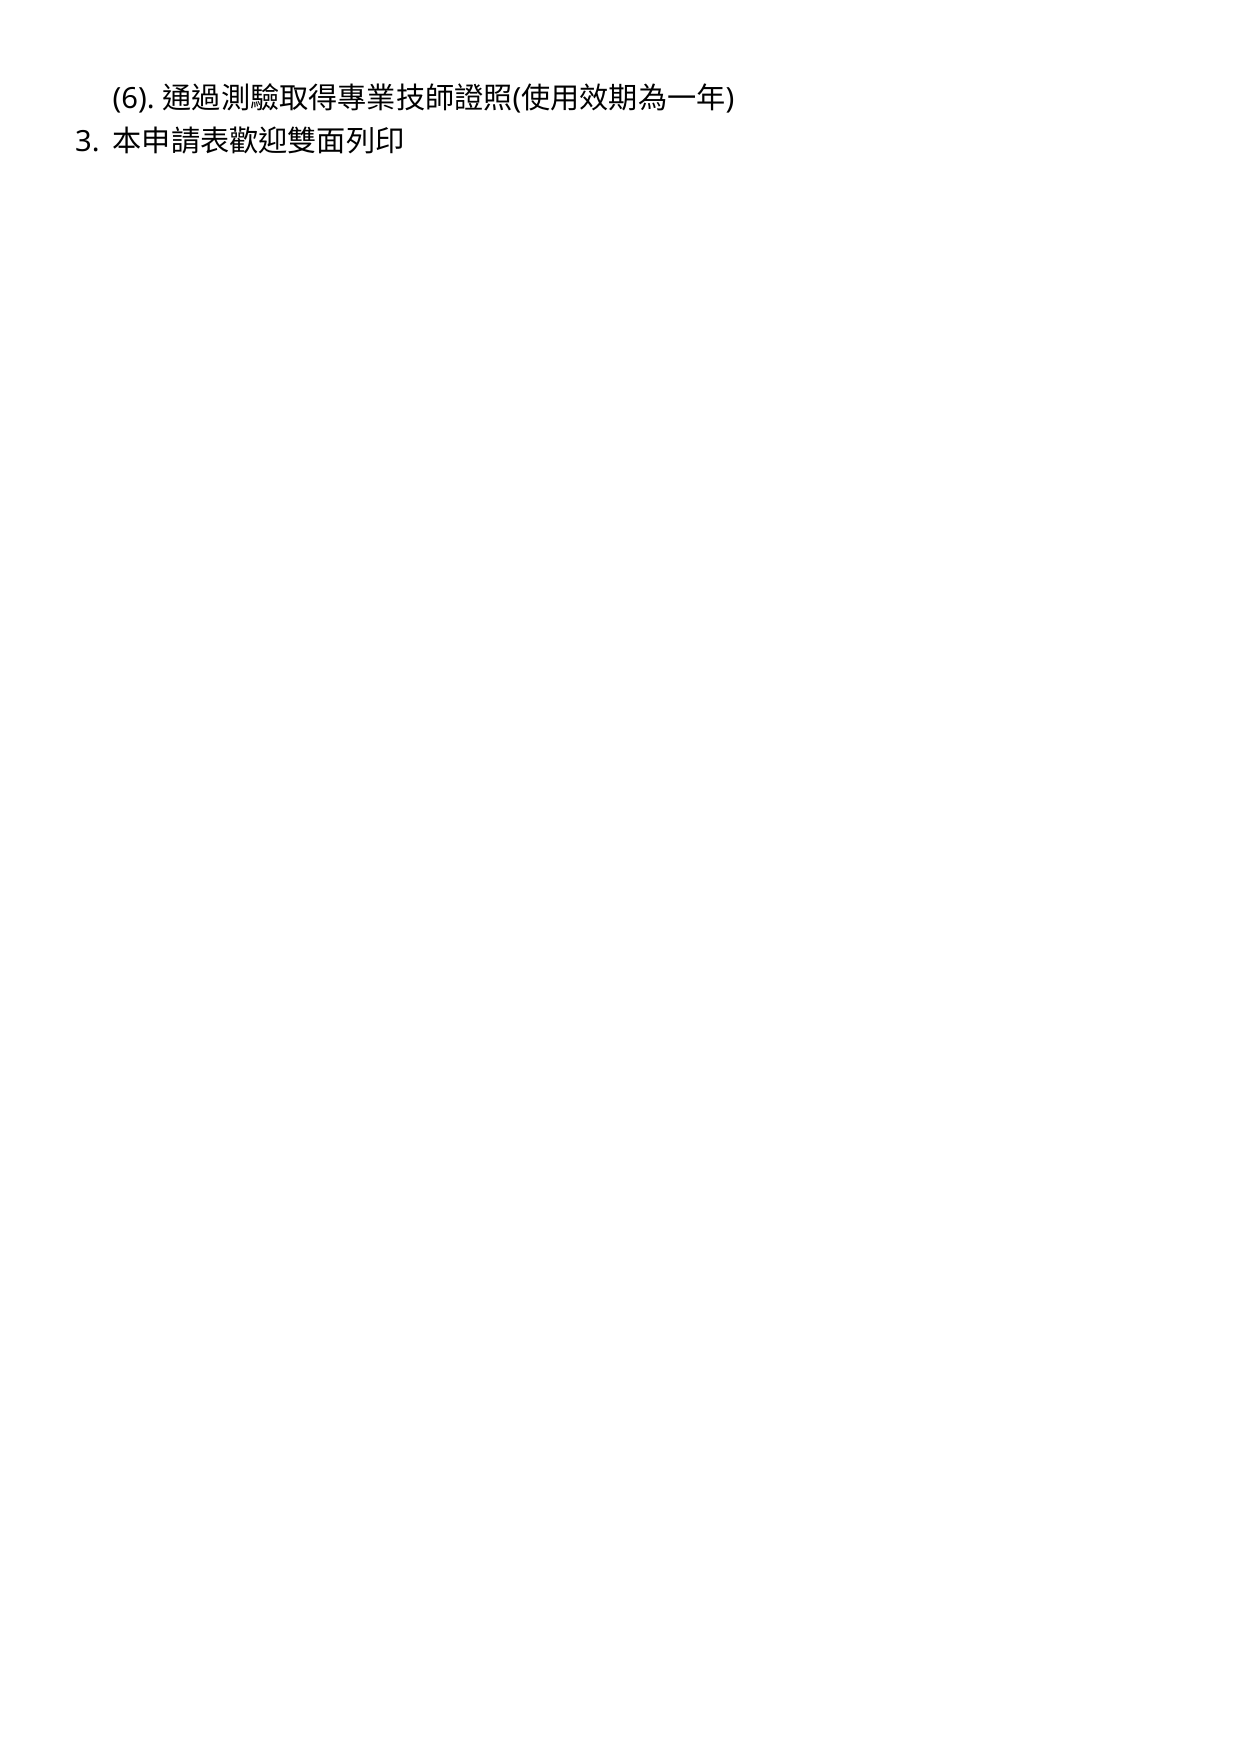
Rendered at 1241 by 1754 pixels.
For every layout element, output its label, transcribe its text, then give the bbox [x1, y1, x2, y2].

list 本申請表歡迎雙面列印 [75, 117, 1165, 160]
list 通過測驗取得專業技師證照(使用效期為一年) [112, 75, 1165, 117]
